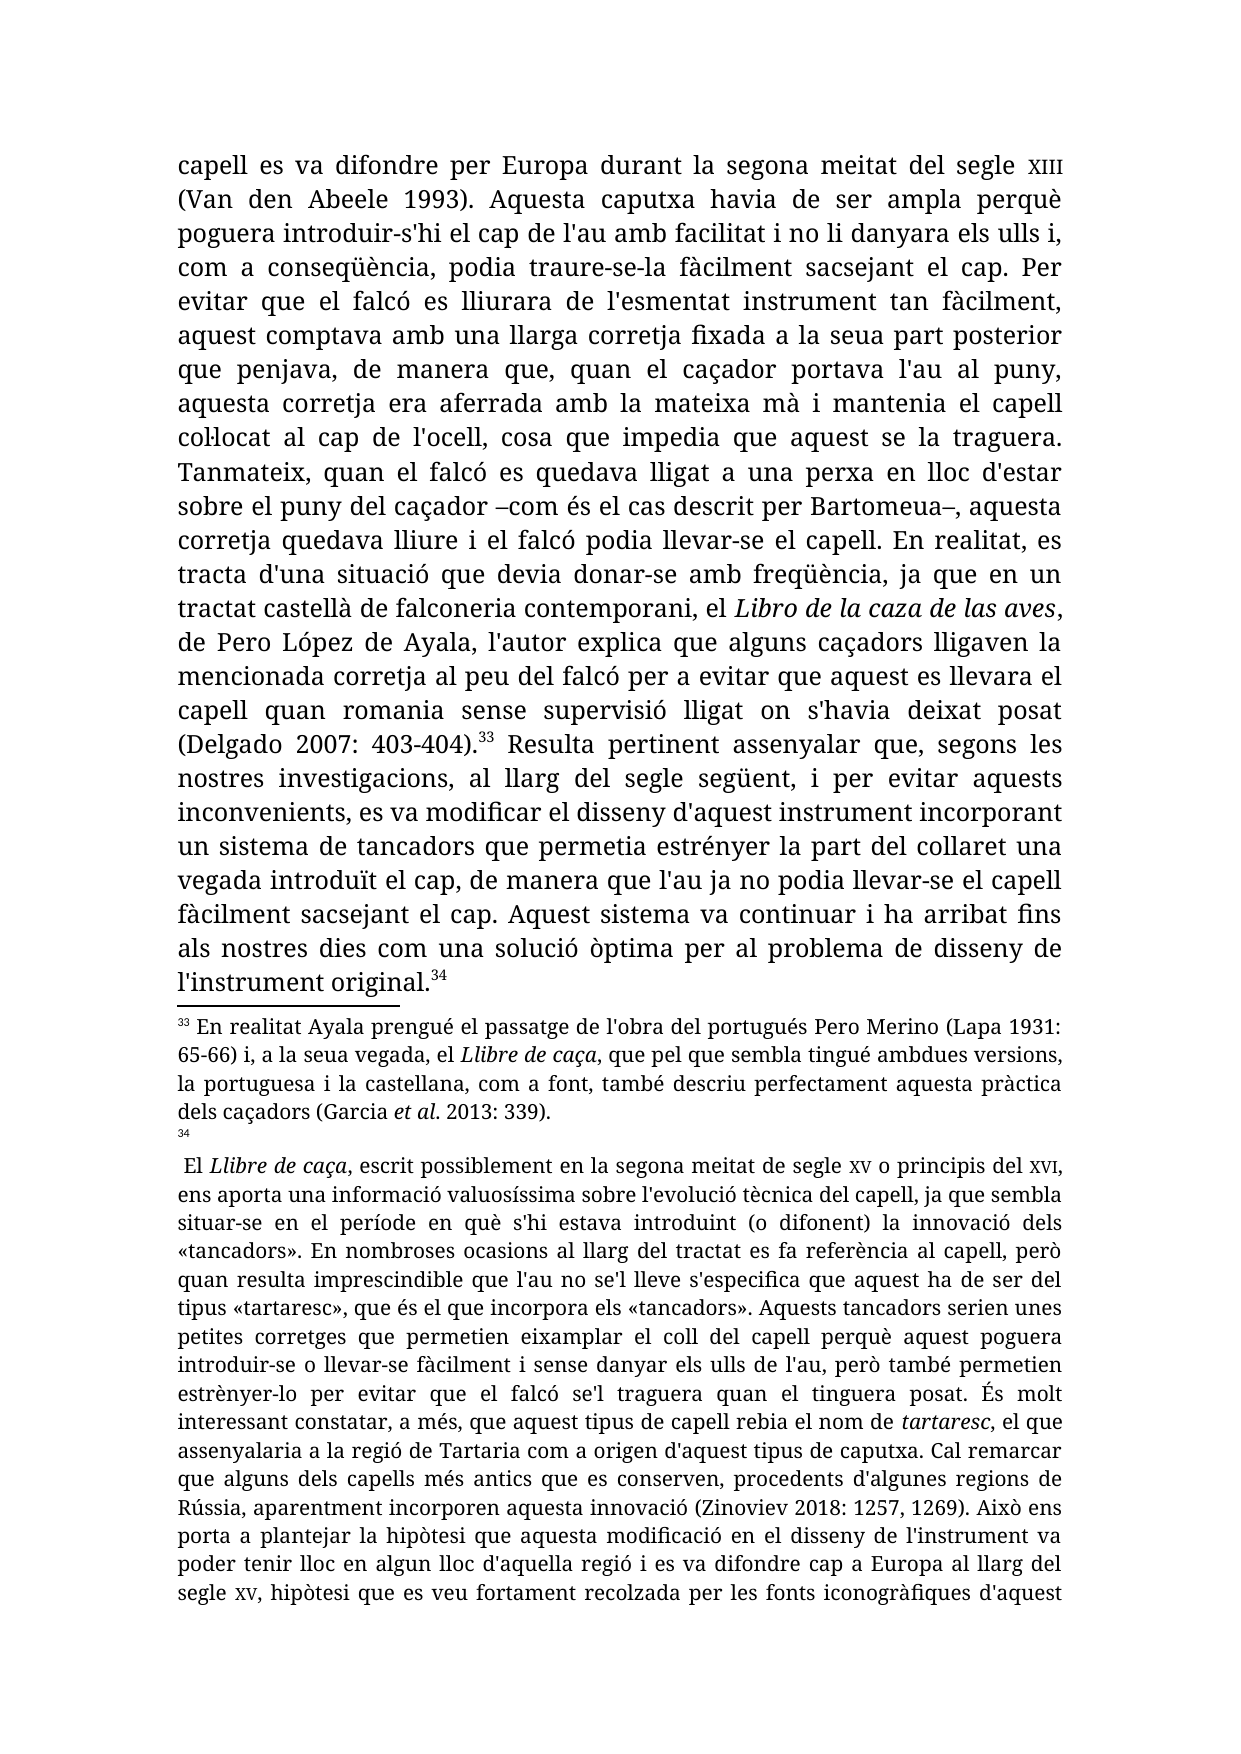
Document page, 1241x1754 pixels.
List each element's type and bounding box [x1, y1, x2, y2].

text [177, 148, 1063, 999]
